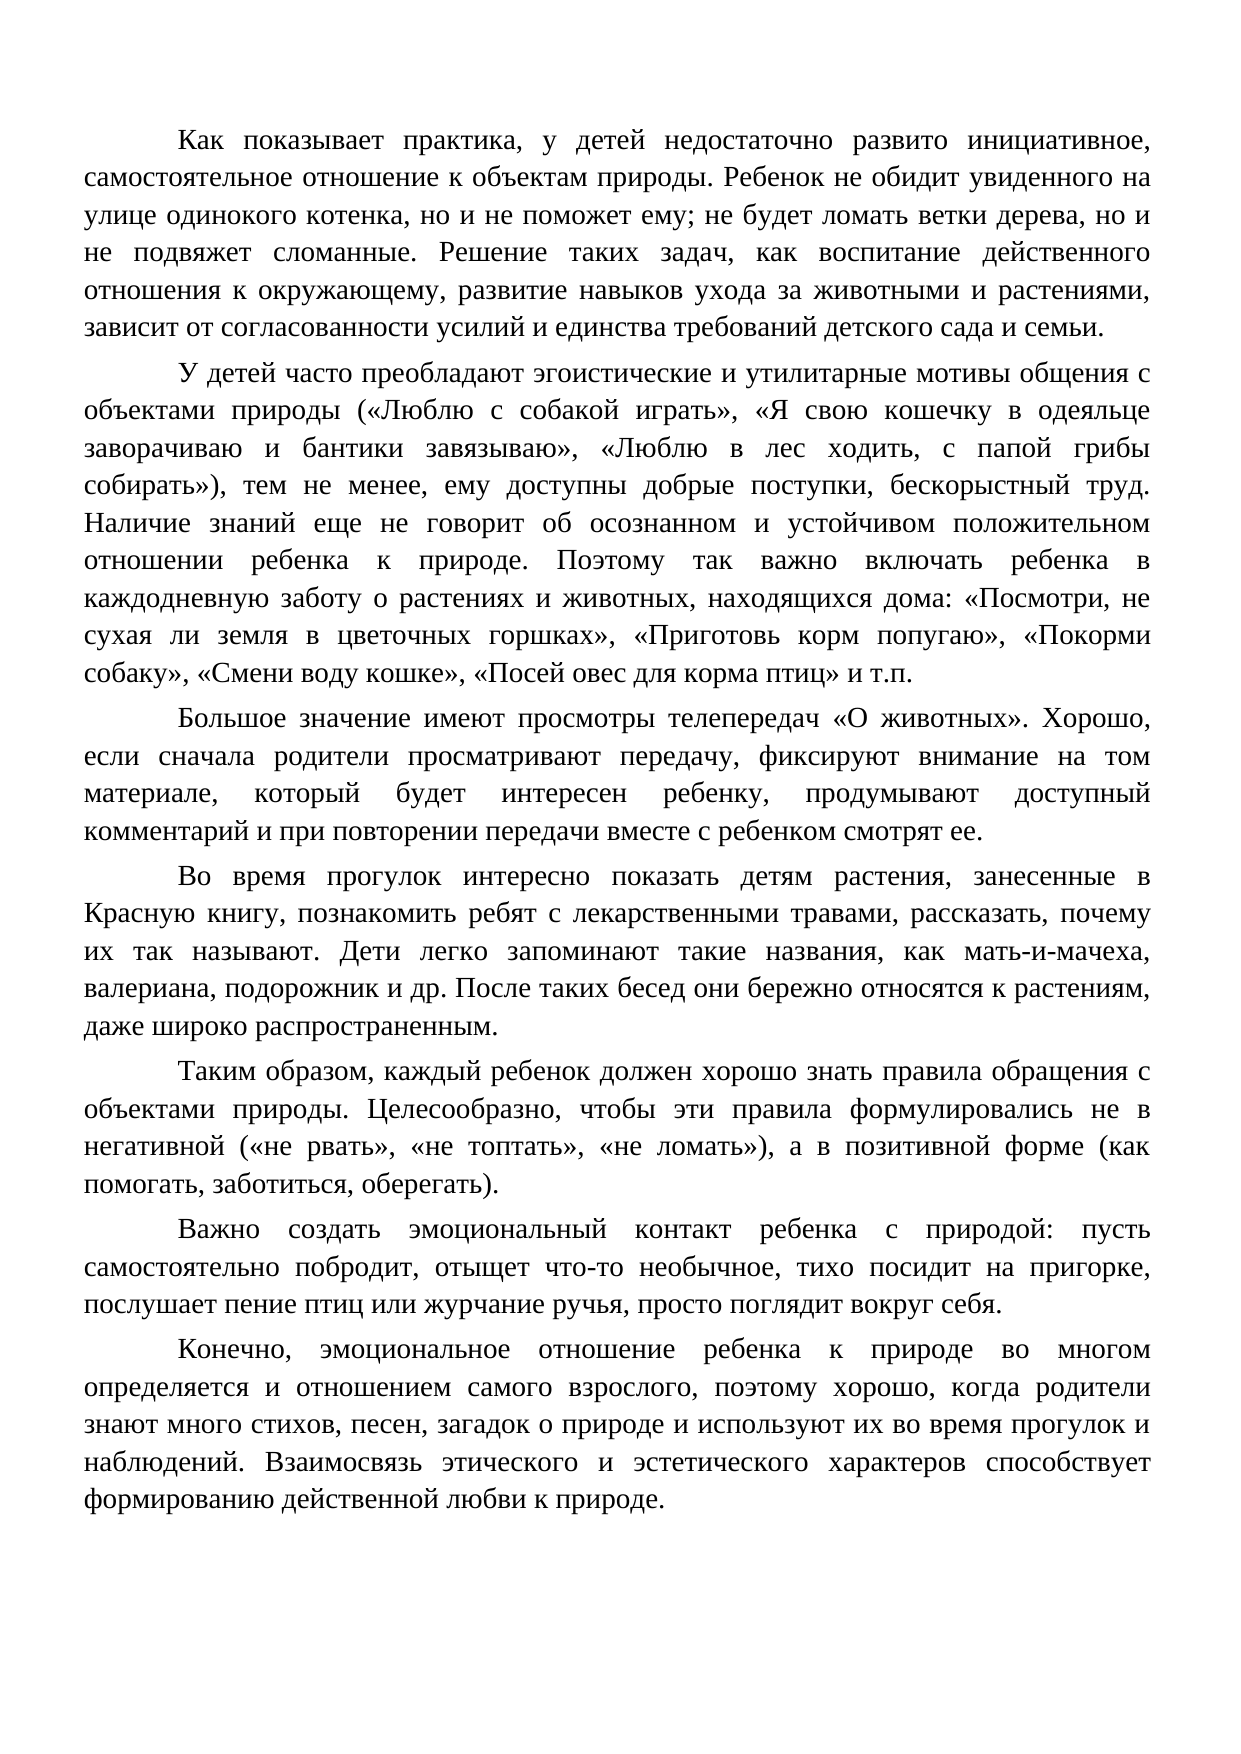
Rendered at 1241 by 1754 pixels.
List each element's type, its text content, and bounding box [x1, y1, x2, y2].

text Как показывает практика, у детей недостаточно развито инициативное, самостоятельное отношение к объектам природы. Ребенок не обидит увиденного на улице одинокого котенка, но и не поможет ему; не будет ломать ветки дерева, но и не подвяжет сломанные. Решение таких задач, как воспитание действенного отношения к окружающему, развитие навыков ухода за животными и растениями, зависит от согласованности усилий и единства требований детского сада и семьи. [83, 118, 1152, 343]
text У детей часто преобладают эгоистические и утилитарные мотивы общения с объектами природы («Люблю с собакой играть», «Я свою кошечку в одеяльце заворачиваю и бантики завязываю», «Люблю в лес ходить, с папой грибы собирать»), тем не менее, ему доступны добрые поступки, бескорыстный труд. Наличие знаний еще не говорит об осознанном и устойчивом положительном отношении ребенка к природе. Поэтому так важно включать ребенка в каждодневную заботу о растениях и животных, находящихся дома: «Посмотри, не сухая ли земля в цветочных горшках», «Приготовь корм попугаю», «Покорми собаку», «Смени воду кошке», «Посей овес для корма птиц» и т.п. [83, 351, 1152, 688]
text Таким образом, каждый ребенок должен хорошо знать правила обращения с объектами природы. Целесообразно, чтобы эти правила формулировались не в негативной («не рвать», «не топтать», «не ломать»), а в позитивной форме (как помогать, заботиться, оберегать). [83, 1049, 1152, 1199]
text Большое значение имеют просмотры телепередач «О животных». Хорошо, если сначала родители просматривают передачу, фиксируют внимание на том материале, который будет интересен ребенку, продумывают доступный комментарий и при повторении передачи вместе с ребенком смотрят ее. [83, 696, 1152, 846]
text Конечно, эмоциональное отношение ребенка к природе во многом определяется и отношением самого взрослого, поэтому хорошо, когда родители знают много стихов, песен, загадок о природе и используют их во время прогулок и наблюдений. Взаимосвязь этического и эстетического характеров способствует формированию действенной любви к природе. [83, 1327, 1152, 1515]
text Важно создать эмоциональный контакт ребенка с природой: пусть самостоятельно побродит, отыщет что-то необычное, тихо посидит на пригорке, послушает пение птиц или журчание ручья, просто поглядит вокруг себя. [83, 1207, 1152, 1320]
text Во время прогулок интересно показать детям растения, занесенные в Красную книгу, познакомить ребят с лекарственными травами, рассказать, почему их так называют. Дети легко запоминают такие названия, как мать-и-мачеха, валериана, подорожник и др. После таких бесед они бережно относятся к растениям, даже широко распространенным. [83, 854, 1152, 1042]
